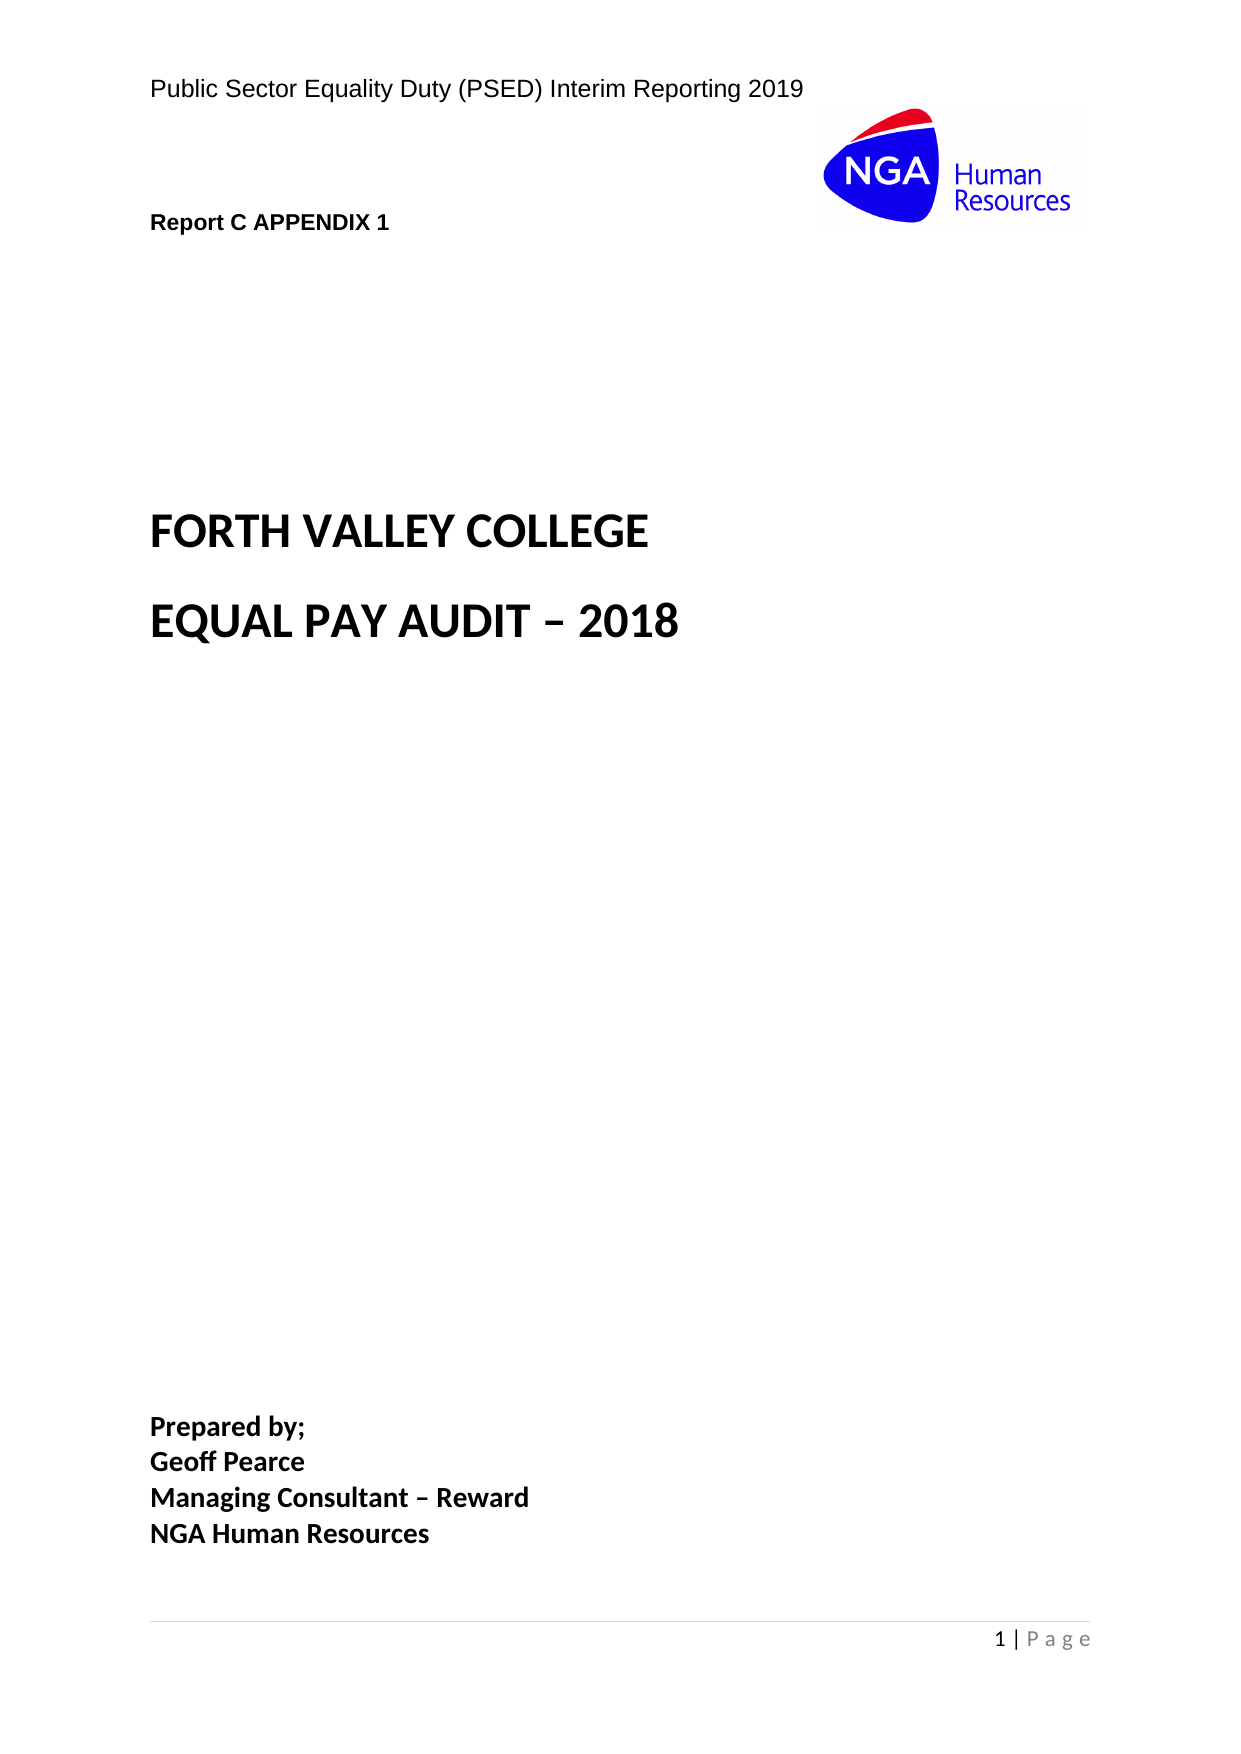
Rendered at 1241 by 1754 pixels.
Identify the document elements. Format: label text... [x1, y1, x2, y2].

text FORTH VALLEY COLLEGE [150, 498, 1090, 559]
text Prepared by; [150, 1408, 1090, 1443]
text Geoff Pearce [150, 1443, 1090, 1479]
text Managing Consultant – Reward [150, 1479, 1090, 1515]
text EQUAL PAY AUDIT – 2018 [150, 589, 1090, 650]
text NGA Human Resources [150, 1515, 1090, 1550]
picture [813, 102, 1091, 231]
